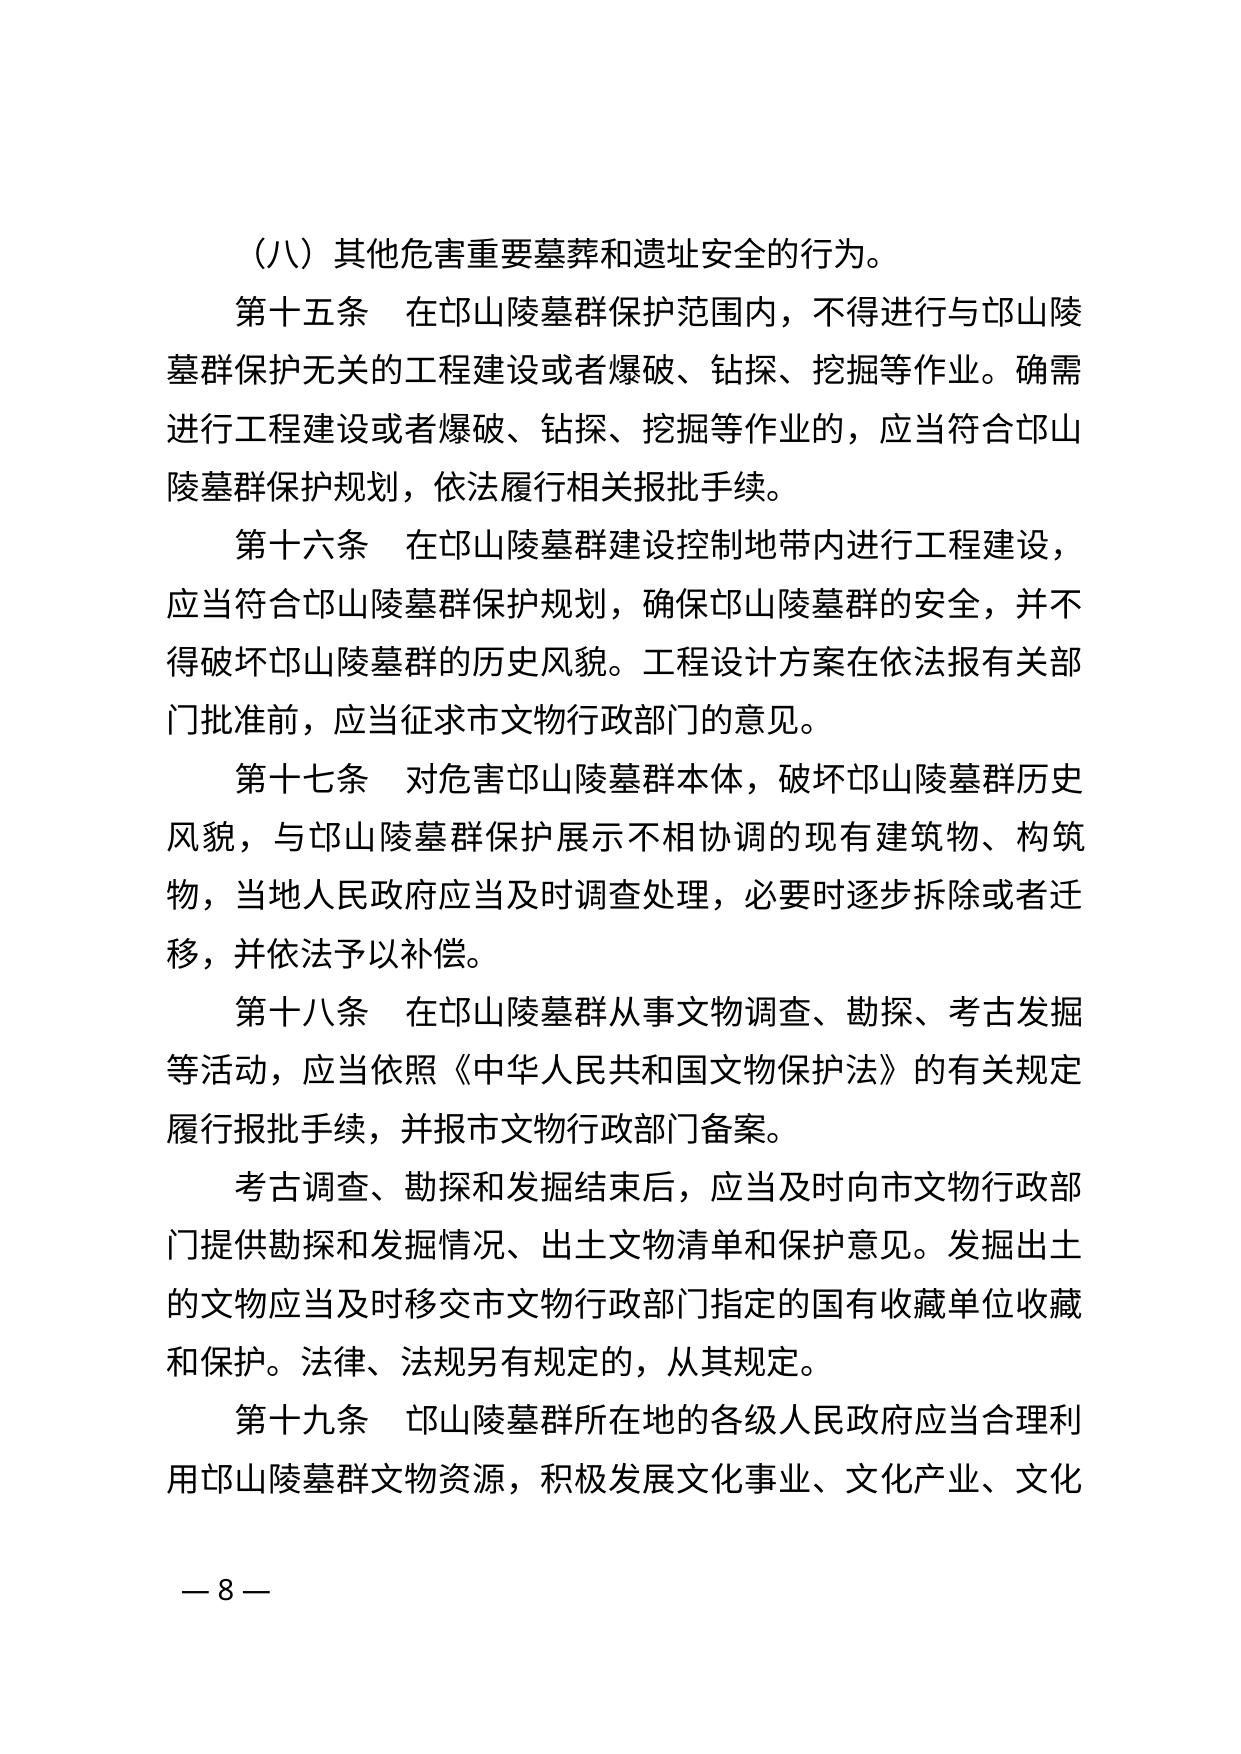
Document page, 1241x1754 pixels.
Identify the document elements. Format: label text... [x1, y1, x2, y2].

text 第十七条 对危害邙山陵墓群本体，破坏邙山陵墓群历史风貌，与邙山陵墓群保护展示不相协调的现有建筑物、构筑物，当地人民政府应当及时调查处理，必要时逐步拆除或者迁移，并依法予以补偿。 [167, 744, 1085, 978]
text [167, 1386, 1085, 1503]
text 第十六条 在邙山陵墓群建设控制地带内进行工程建设，应当符合邙山陵墓群保护规划，确保邙山陵墓群的安全，并不得破坏邙山陵墓群的历史风貌。工程设计方案在依法报有关部门批准前，应当征求市文物行政部门的意见。 [167, 511, 1085, 744]
text 第十八条 在邙山陵墓群从事文物调查、勘探、考古发掘等活动，应当依照《中华人民共和国文物保护法》的有关规定履行报批手续，并报市文物行政部门备案。 [167, 978, 1085, 1153]
text （八）其他危害重要墓葬和遗址安全的行为。 [167, 219, 1085, 278]
text 考古调查、勘探和发掘结束后，应当及时向市文物行政部门提供勘探和发掘情况、出土文物清单和保护意见。发掘出土的文物应当及时移交市文物行政部门指定的国有收藏单位收藏和保护。法律、法规另有规定的，从其规定。 [167, 1153, 1085, 1386]
text 第十五条 在邙山陵墓群保护范围内，不得进行与邙山陵墓群保护无关的工程建设或者爆破、钻探、挖掘等作业。确需进行工程建设或者爆破、钻探、挖掘等作业的，应当符合邙山陵墓群保护规划，依法履行相关报批手续。 [167, 278, 1085, 511]
